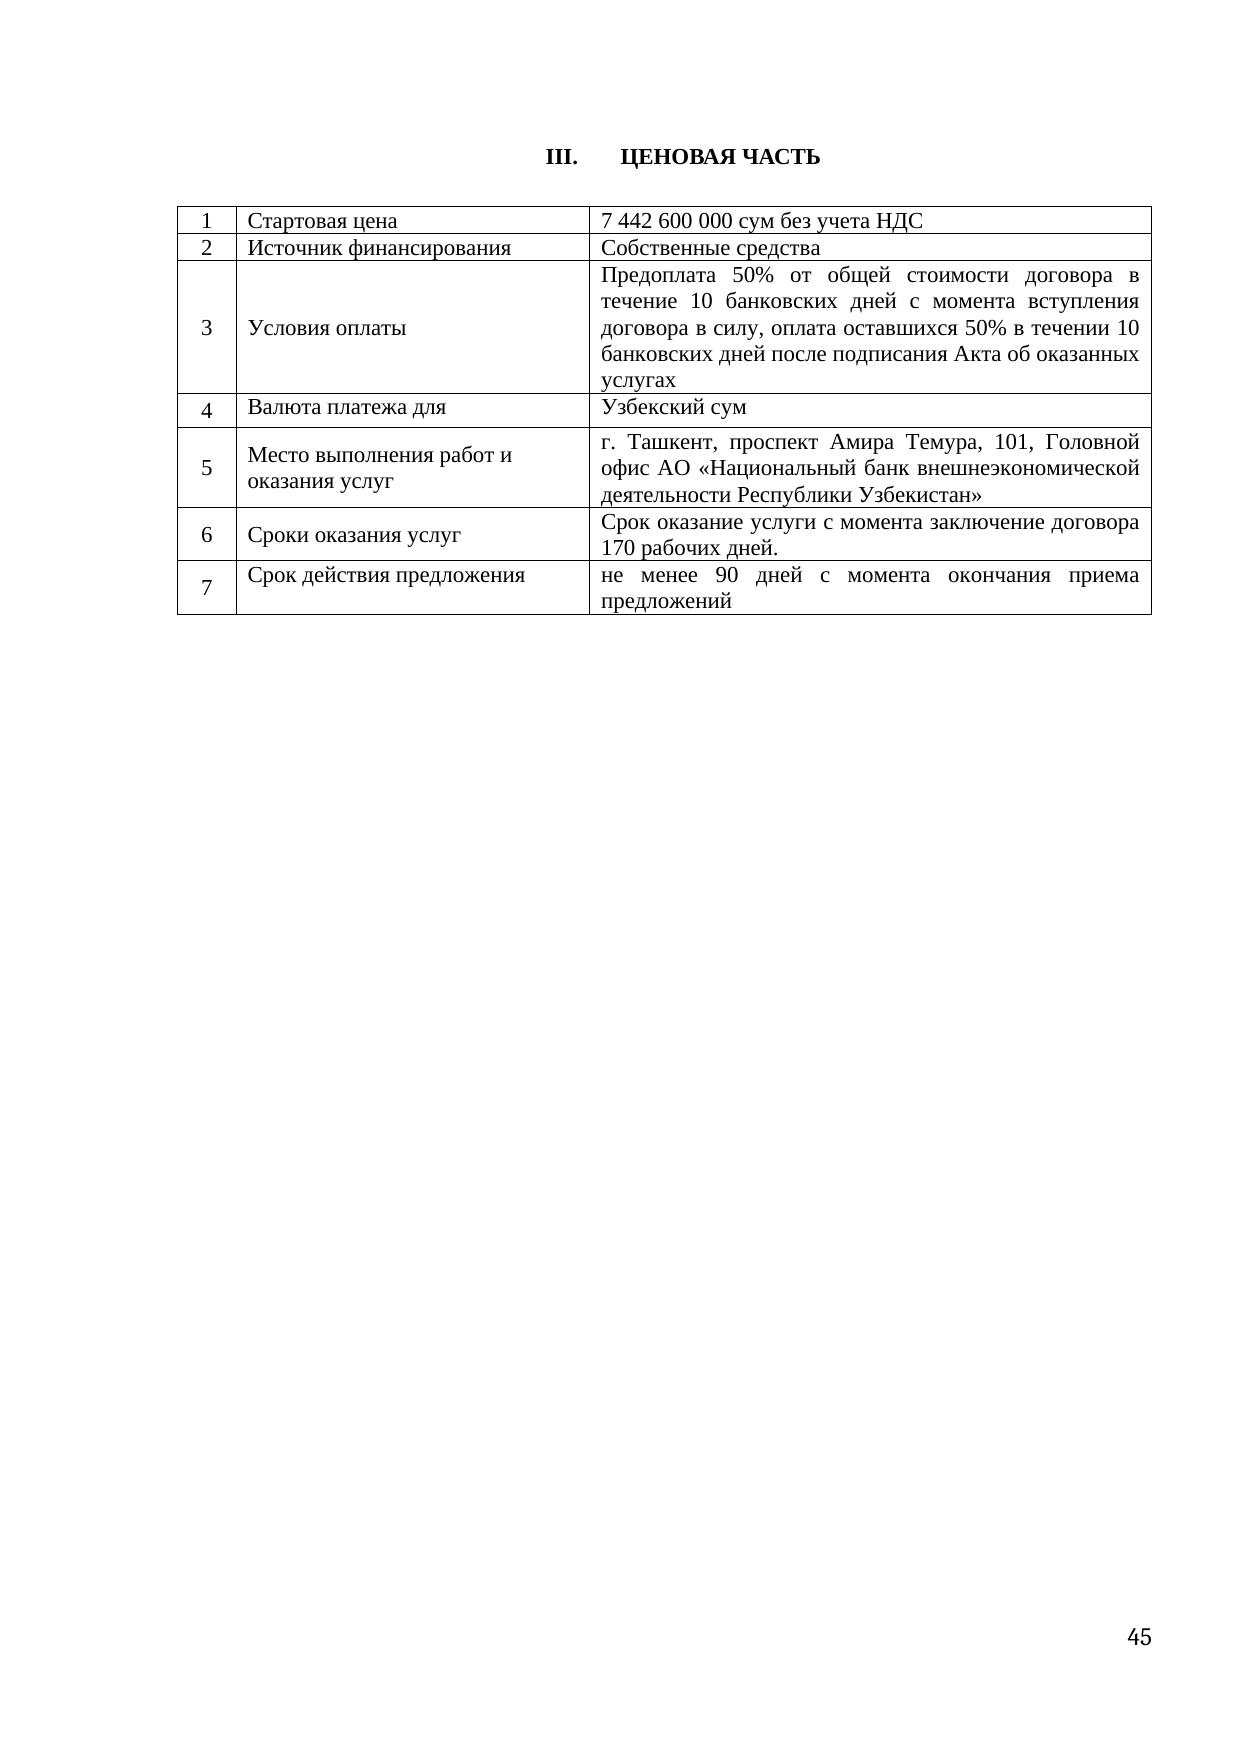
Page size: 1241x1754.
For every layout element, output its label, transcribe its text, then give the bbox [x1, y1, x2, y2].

table_cell Срок действия предложения [237, 561, 589, 614]
table_cell 4 [178, 394, 236, 427]
table_cell Место выполнения работ и оказания услуг [237, 428, 589, 507]
table_cell не менее 90 дней с момента окончания приема предложений [590, 561, 1151, 614]
table_cell Узбекский сум [590, 394, 1151, 427]
table_cell Срок оказание услуги с момента заключение договора 170 рабочих дней. [590, 508, 1151, 560]
table_header 1 [178, 207, 236, 233]
table_cell 7 [178, 561, 236, 614]
table_cell Сроки оказания услуг [237, 508, 589, 560]
table_cell 5 [178, 428, 236, 507]
table_cell Условия оплаты [237, 261, 589, 393]
table_cell 3 [178, 261, 236, 393]
table_cell Валюта платежа для [237, 394, 589, 427]
table_cell г. Ташкент, проспект Амира Темура, 101, Головной офис АО «Национальный банк внешнеэкономической деятельности Республики Узбекистан» [590, 428, 1151, 507]
table_header Стартовая цена [237, 207, 589, 233]
table_cell Источник финансирования [237, 234, 589, 260]
table_cell 2 [178, 234, 236, 260]
table_cell Предоплата 50% от общей стоимости договора в течение 10 банковских дней с момента вступления договора в силу, оплата оставшихся 50% в течении 10 банковских дней после подписания Акта об оказанных услугах [590, 261, 1151, 393]
title ЦЕНОВАЯ ЧАСТЬ [215, 143, 1152, 169]
table_header 7 442 600 000 сум без учета НДС [590, 207, 1151, 233]
table_cell Собственные средства [590, 234, 1151, 260]
table_cell 6 [178, 508, 236, 560]
